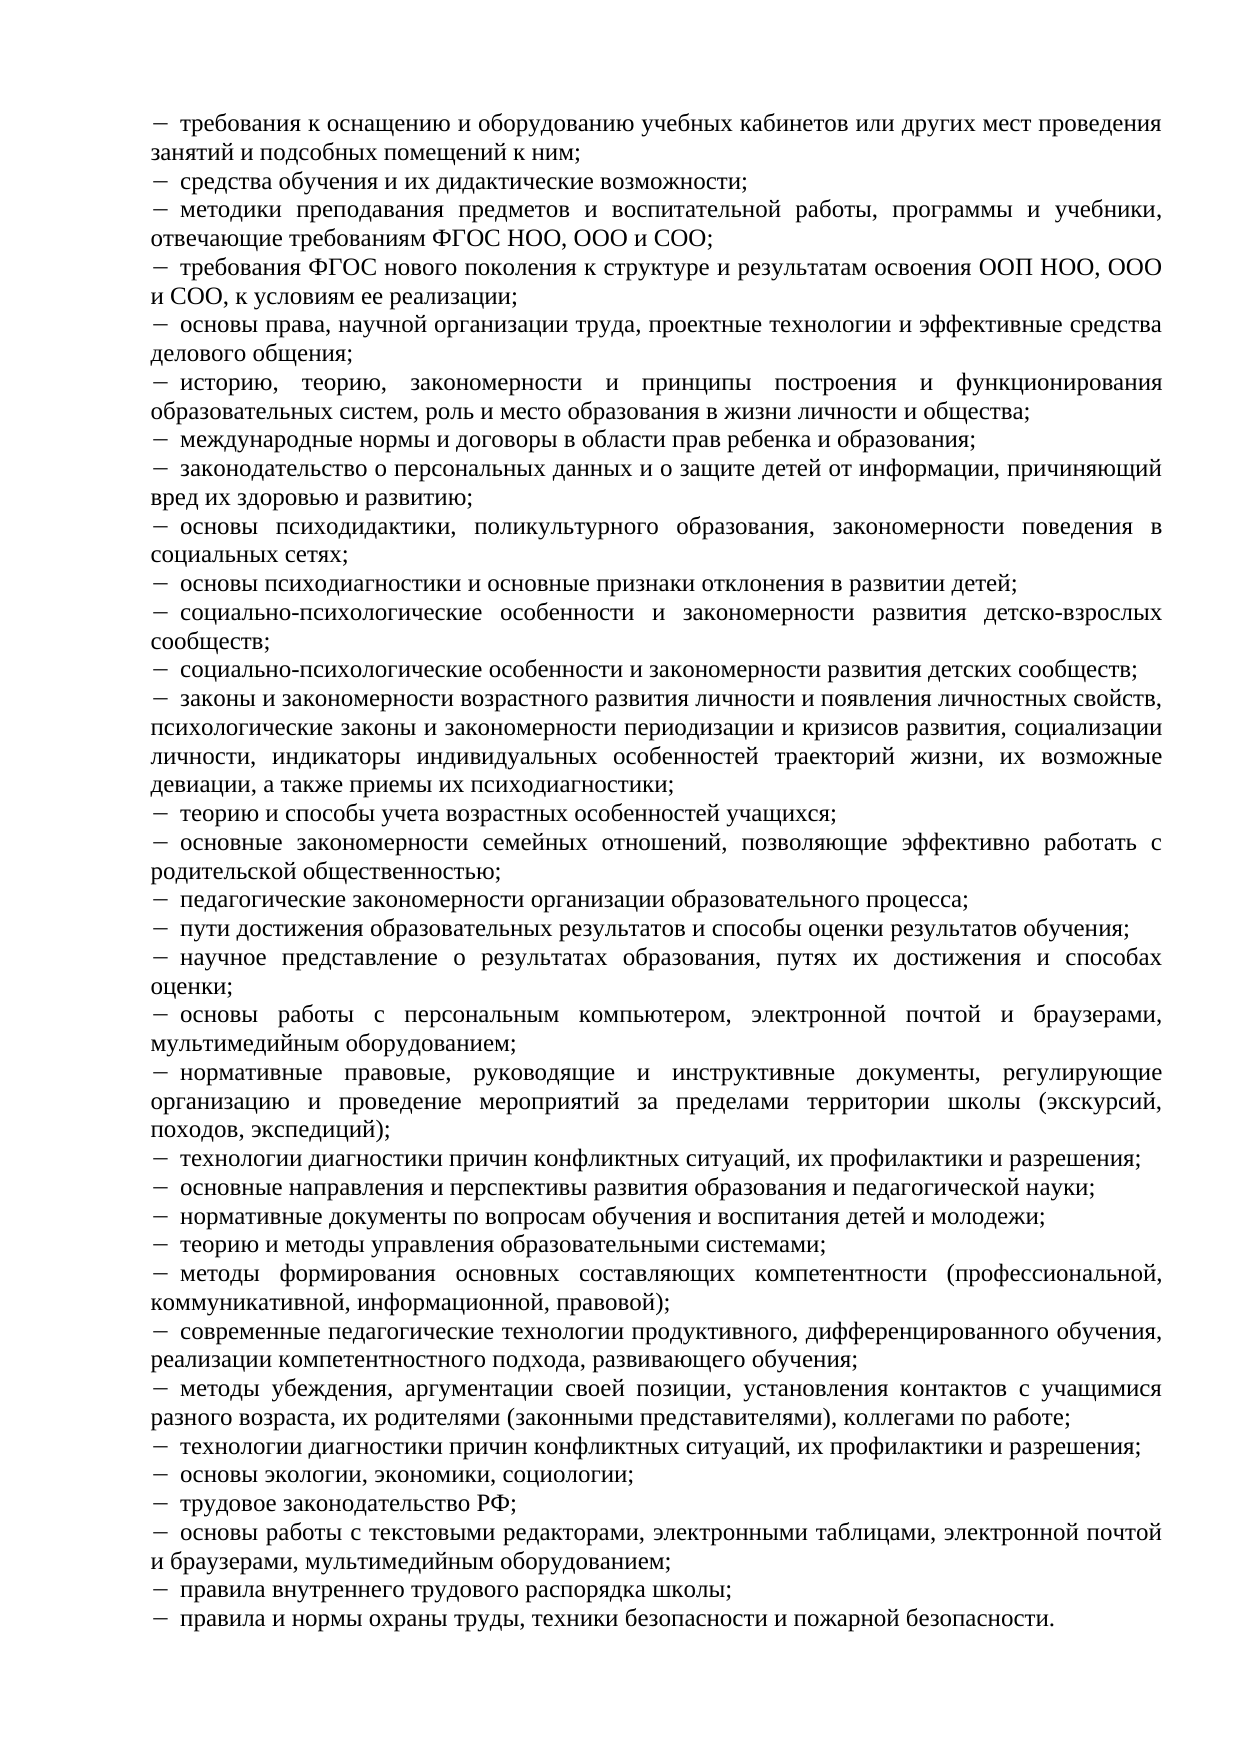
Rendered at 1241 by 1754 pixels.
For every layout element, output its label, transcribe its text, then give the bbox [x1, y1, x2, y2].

list нормативные документы по вопросам обучения и воспитания детей и молодежи; [150, 1201, 1163, 1229]
list историю, теорию, закономерности и принципы построения и функционирования образовательных систем, роль и место образования в жизни личности и общества; [150, 367, 1163, 424]
list основные направления и перспективы развития образования и педагогической науки; [150, 1172, 1163, 1201]
list основы психодидактики, поликультурного образования, закономерности поведения в социальных сетях; [150, 511, 1163, 568]
list требования ФГОС нового поколения к структуре и результатам освоения ООП НОО, ООО и СОО, к условиям ее реализации; [150, 252, 1163, 309]
list основные закономерности семейных отношений, позволяющие эффективно работать с родительской общественностью; [150, 827, 1163, 884]
list трудовое законодательство РФ; [150, 1488, 1163, 1517]
list педагогические закономерности организации образовательного процесса; [150, 884, 1163, 913]
list основы работы с текстовыми редакторами, электронными таблицами, электронной почтой и браузерами, мультимедийным оборудованием; [150, 1517, 1163, 1574]
list методики преподавания предметов и воспитательной работы, программы и учебники, отвечающие требованиям ФГОС НОО, ООО и СОО; [150, 194, 1163, 252]
list основы экологии, экономики, социологии; [150, 1459, 1163, 1488]
list нормативные правовые, руководящие и инструктивные документы, регулирующие организацию и проведение мероприятий за пределами территории школы (экскурсий, походов, экспедиций); [150, 1057, 1163, 1143]
list требования к оснащению и оборудованию учебных кабинетов или других мест проведения занятий и подсобных помещений к ним; [150, 108, 1163, 166]
list основы психодиагностики и основные признаки отклонения в развитии детей; [150, 568, 1163, 597]
list социально-психологические особенности и закономерности развития детско-взрослых сообществ; [150, 597, 1163, 654]
list основы работы с персональным компьютером, электронной почтой и браузерами, мультимедийным оборудованием; [150, 999, 1163, 1057]
list законодательство о персональных данных и о защите детей от информации, причиняющий вред их здоровью и развитию; [150, 453, 1163, 511]
list правила и нормы охраны труды, техники безопасности и пожарной безопасности. [150, 1603, 1163, 1632]
list методы убеждения, аргументации своей позиции, установления контактов с учащимися разного возраста, их родителями (законными представителями), коллегами по работе; [150, 1373, 1163, 1431]
list пути достижения образовательных результатов и способы оценки результатов обучения; [150, 913, 1163, 942]
list современные педагогические технологии продуктивного, дифференцированного обучения, реализации компетентностного подхода, развивающего обучения; [150, 1316, 1163, 1373]
list методы формирования основных составляющих компетентности (профессиональной, коммуникативной, информационной, правовой); [150, 1258, 1163, 1316]
list основы права, научной организации труда, проектные технологии и эффективные средства делового общения; [150, 309, 1163, 367]
list средства обучения и их дидактические возможности; [150, 166, 1163, 194]
list международные нормы и договоры в области прав ребенка и образования; [150, 424, 1163, 453]
list технологии диагностики причин конфликтных ситуаций, их профилактики и разрешения; [150, 1431, 1163, 1459]
list правила внутреннего трудового распорядка школы; [150, 1574, 1163, 1603]
list социально-психологические особенности и закономерности развития детских сообществ; [150, 654, 1163, 683]
list научное представление о результатах образования, путях их достижения и способах оценки; [150, 942, 1163, 999]
list теорию и методы управления образовательными системами; [150, 1229, 1163, 1258]
list технологии диагностики причин конфликтных ситуаций, их профилактики и разрешения; [150, 1143, 1163, 1172]
list теорию и способы учета возрастных особенностей учащихся; [150, 798, 1163, 827]
list законы и закономерности возрастного развития личности и появления личностных свойств, психологические законы и закономерности периодизации и кризисов развития, социализации личности, индикаторы индивидуальных особенностей траекторий жизни, их возможные девиации, а также приемы их психодиагностики; [150, 683, 1163, 798]
